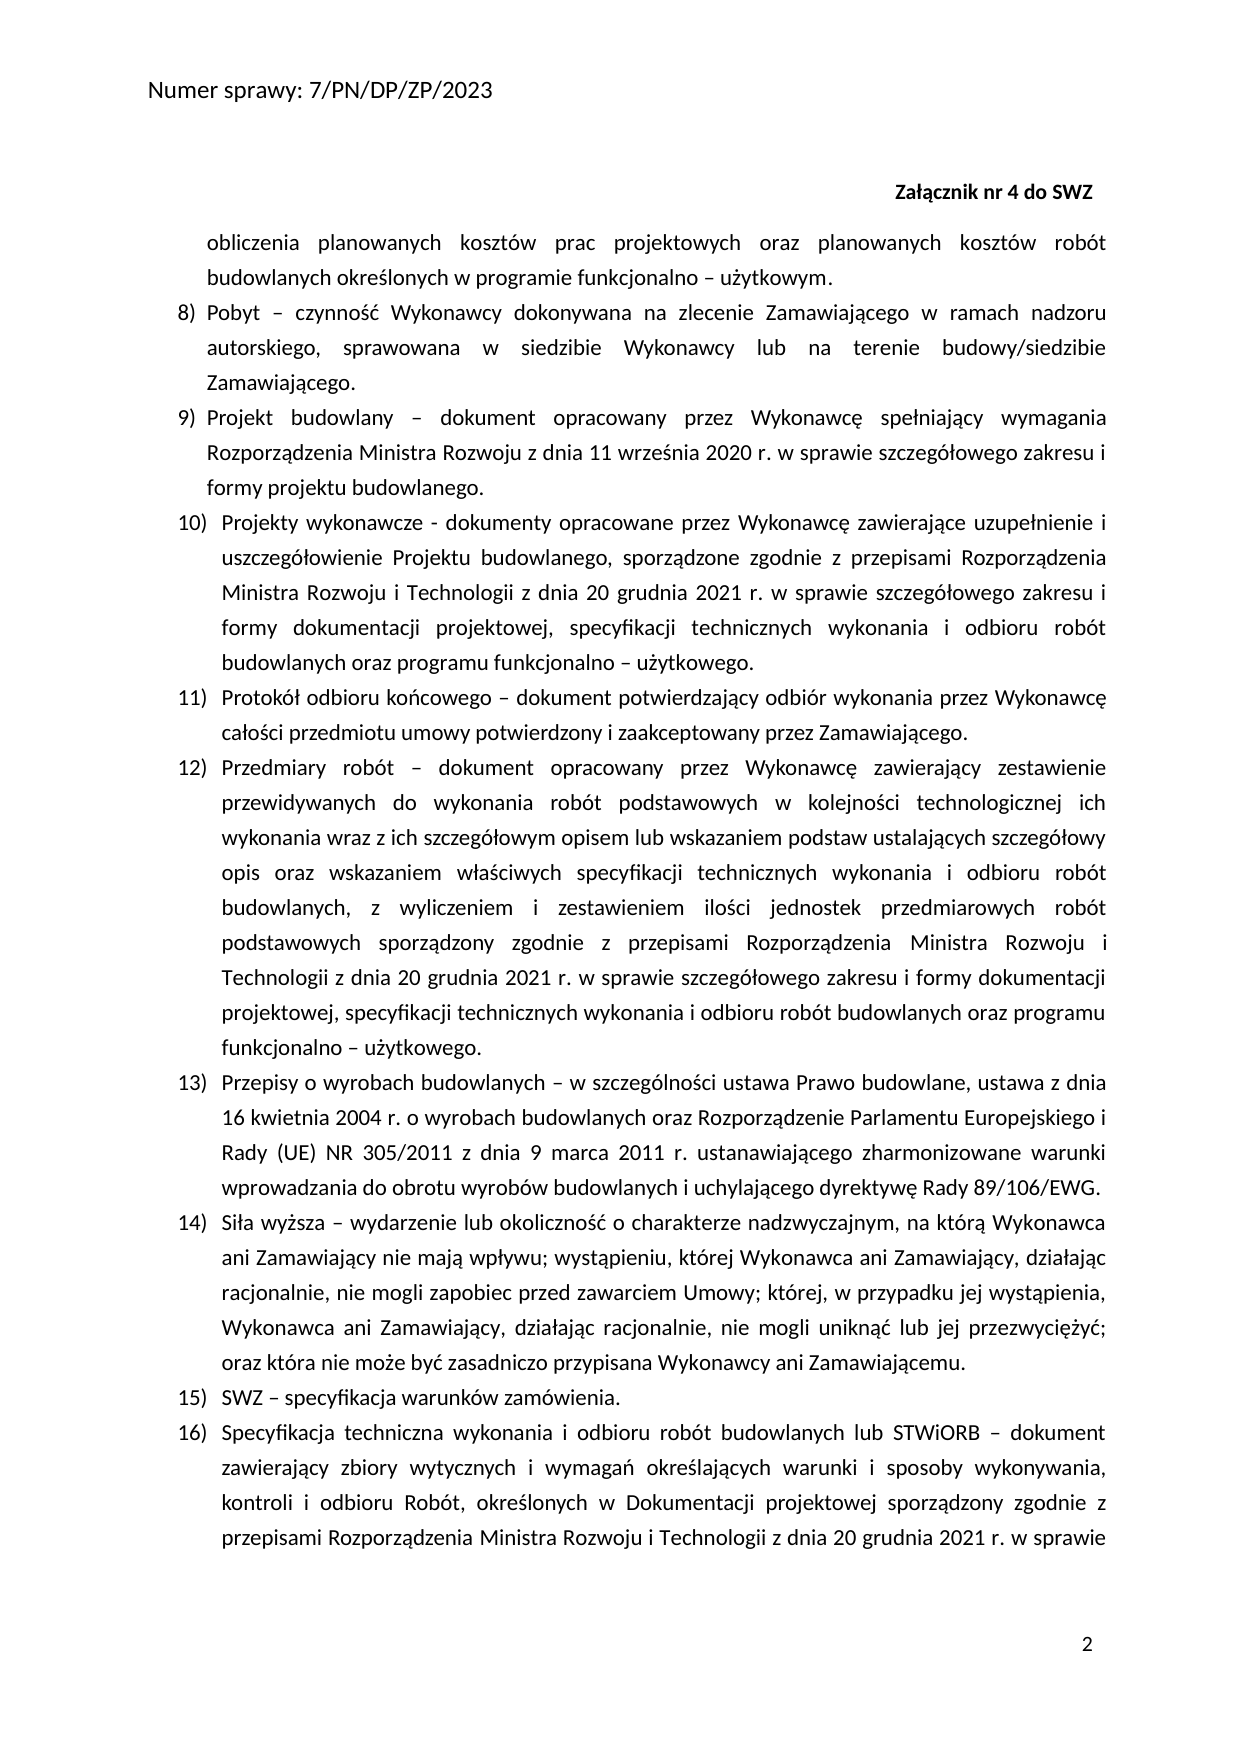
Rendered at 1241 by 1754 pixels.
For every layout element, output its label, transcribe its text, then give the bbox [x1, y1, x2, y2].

list Przedmiary robót – dokument opracowany przez Wykonawcę zawierający zestawienie przewidywanych do wykonania robót podstawowych w kolejności technologicznej ich wykonania wraz z ich szczegółowym opisem lub wskazaniem podstaw ustalających szczegółowy opis oraz wskazaniem właściwych specyfikacji technicznych wykonania i odbioru robót budowlanych, z wyliczeniem i zestawieniem ilości jednostek przedmiarowych robót podstawowych sporządzony zgodnie z przepisami Rozporządzenia Ministra Rozwoju i Technologii z dnia 20 grudnia 2021 r. w sprawie szczegółowego zakresu i formy dokumentacji projektowej, specyfikacji technicznych wykonania i odbioru robót budowlanych oraz programu funkcjonalno – użytkowego. [177, 753, 1108, 1061]
list Projekt budowlany – dokument opracowany przez Wykonawcę spełniający wymagania Rozporządzenia Ministra Rozwoju z dnia 11 września 2020 r. w sprawie szczegółowego zakresu i formy projektu budowlanego. [177, 403, 1108, 501]
list Przepisy o wyrobach budowlanych – w szczególności ustawa Prawo budowlane, ustawa z dnia 16 kwietnia 2004 r. o wyrobach budowlanych oraz Rozporządzenie Parlamentu Europejskiego i Rady (UE) NR 305/2011 z dnia 9 marca 2011 r. ustanawiającego zharmonizowane warunki wprowadzania do obrotu wyrobów budowlanych i uchylającego dyrektywę Rady 89/106/EWG. [177, 1068, 1108, 1201]
list Pobyt – czynność Wykonawcy dokonywana na zlecenie Zamawiającego w ramach nadzoru autorskiego, sprawowana w siedzibie Wykonawcy lub na terenie budowy/siedzibie Zamawiającego. [177, 298, 1108, 396]
list Protokół odbioru końcowego – dokument potwierdzający odbiór wykonania przez Wykonawcę całości przedmiotu umowy potwierdzony i zaakceptowany przez Zamawiającego. [177, 683, 1108, 746]
list SWZ – specyfikacja warunków zamówienia. [177, 1383, 1108, 1411]
list Siła wyższa – wydarzenie lub okoliczność o charakterze nadzwyczajnym, na którą Wykonawca ani Zamawiający nie mają wpływu; wystąpieniu, której Wykonawca ani Zamawiający, działając racjonalnie, nie mogli zapobiec przed zawarciem Umowy; której, w przypadku jej wystąpienia, Wykonawca ani Zamawiający, działając racjonalnie, nie mogli uniknąć lub jej przezwyciężyć; oraz która nie może być zasadniczo przypisana Wykonawcy ani Zamawiającemu. [177, 1208, 1108, 1376]
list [177, 228, 1108, 291]
list Projekty wykonawcze - dokumenty opracowane przez Wykonawcę zawierające uzupełnienie i uszczegółowienie Projektu budowlanego, sporządzone zgodnie z przepisami Rozporządzenia Ministra Rozwoju i Technologii z dnia 20 grudnia 2021 r. w sprawie szczegółowego zakresu i formy dokumentacji projektowej, specyfikacji technicznych wykonania i odbioru robót budowlanych oraz programu funkcjonalno – użytkowego. [177, 508, 1108, 676]
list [177, 1418, 1108, 1551]
